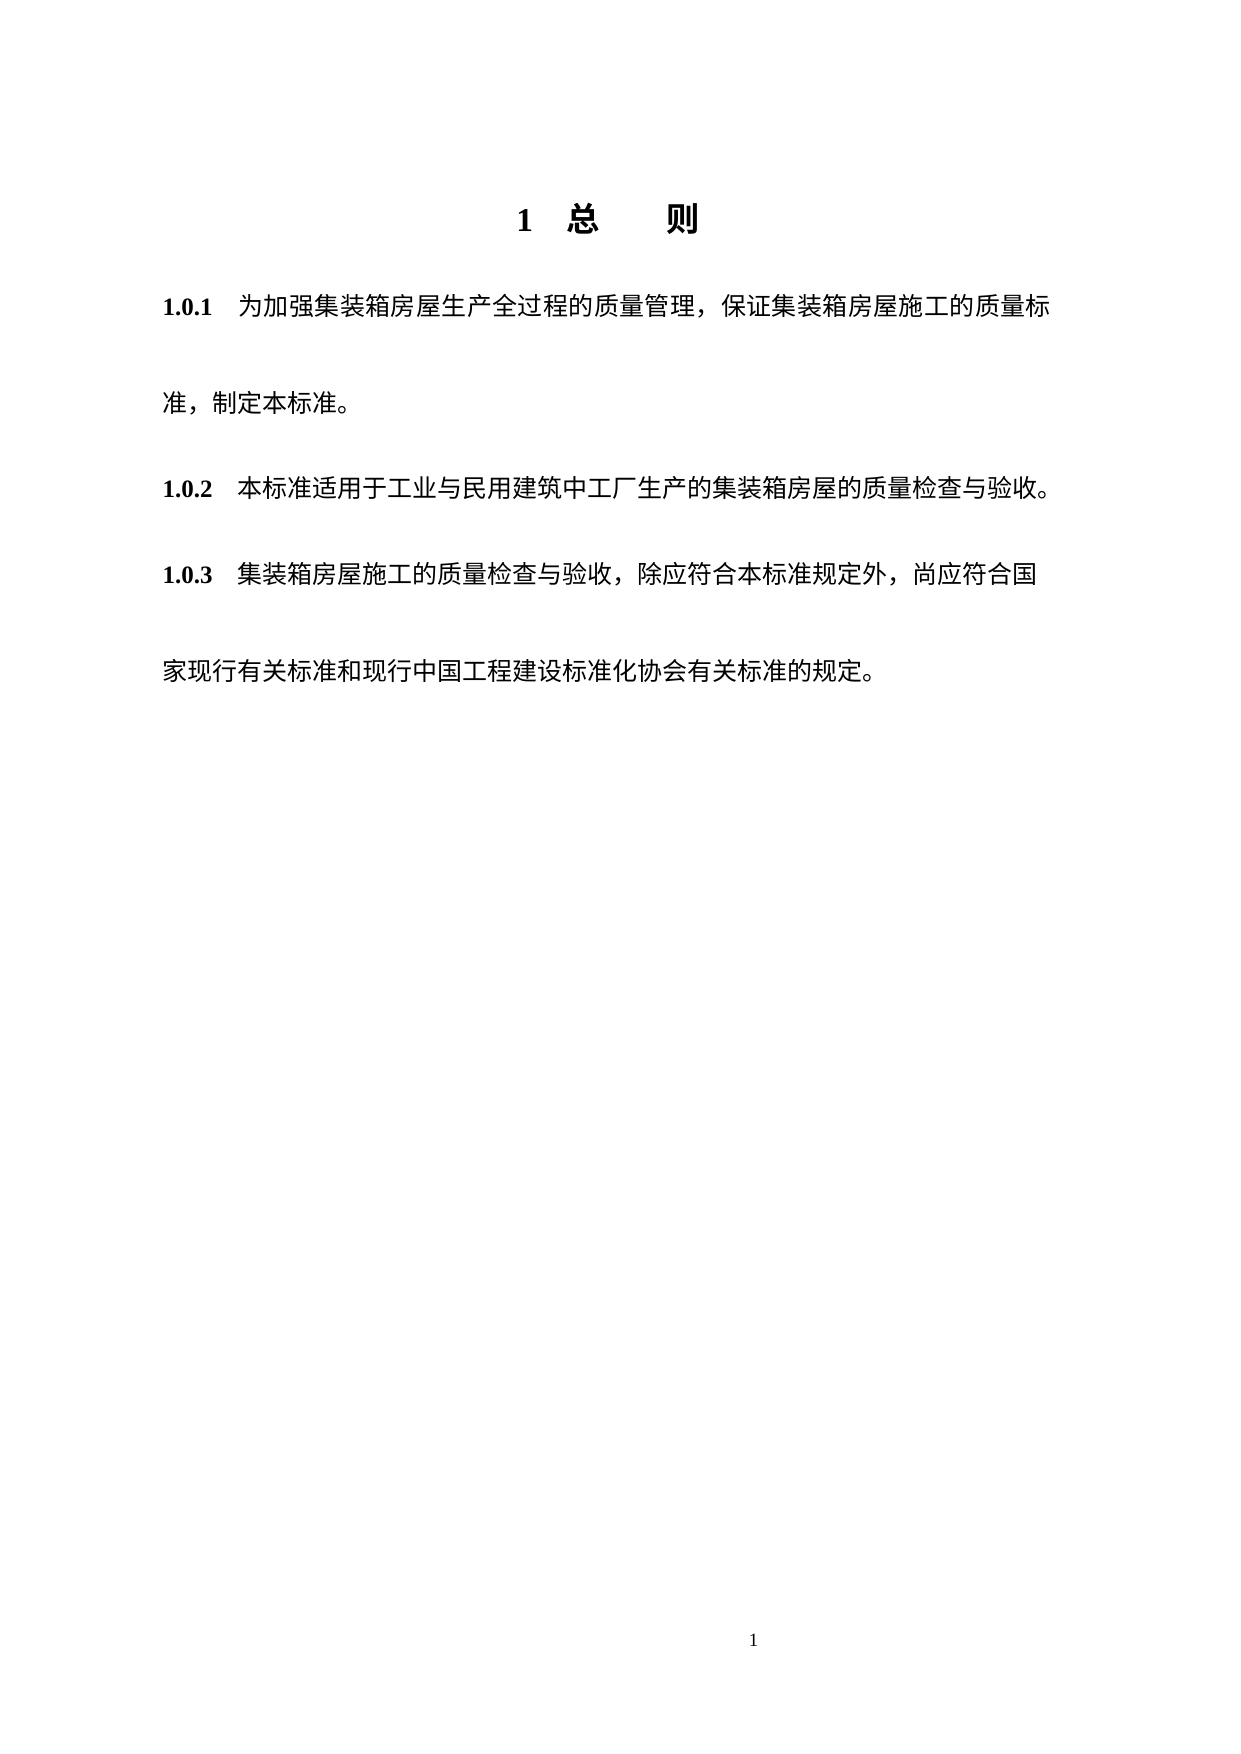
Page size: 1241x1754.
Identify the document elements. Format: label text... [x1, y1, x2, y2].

subtitle 1.0.1 为加强集装箱房屋生产全过程的质量管理，保证集装箱房屋施工的质量标准，制定本标准。 [162, 272, 1053, 434]
subtitle 1 总 则 [162, 185, 1053, 250]
subtitle 1.0.2 本标准适用于工业与民用建筑中工厂生产的集装箱房屋的质量检查与验收。 [162, 454, 1053, 519]
text 1.0.3 集装箱房屋施工的质量检查与验收，除应符合本标准规定外，尚应符合国家现行有关标准和现行中国工程建设标准化协会有关标准的规定。 [162, 540, 1053, 702]
